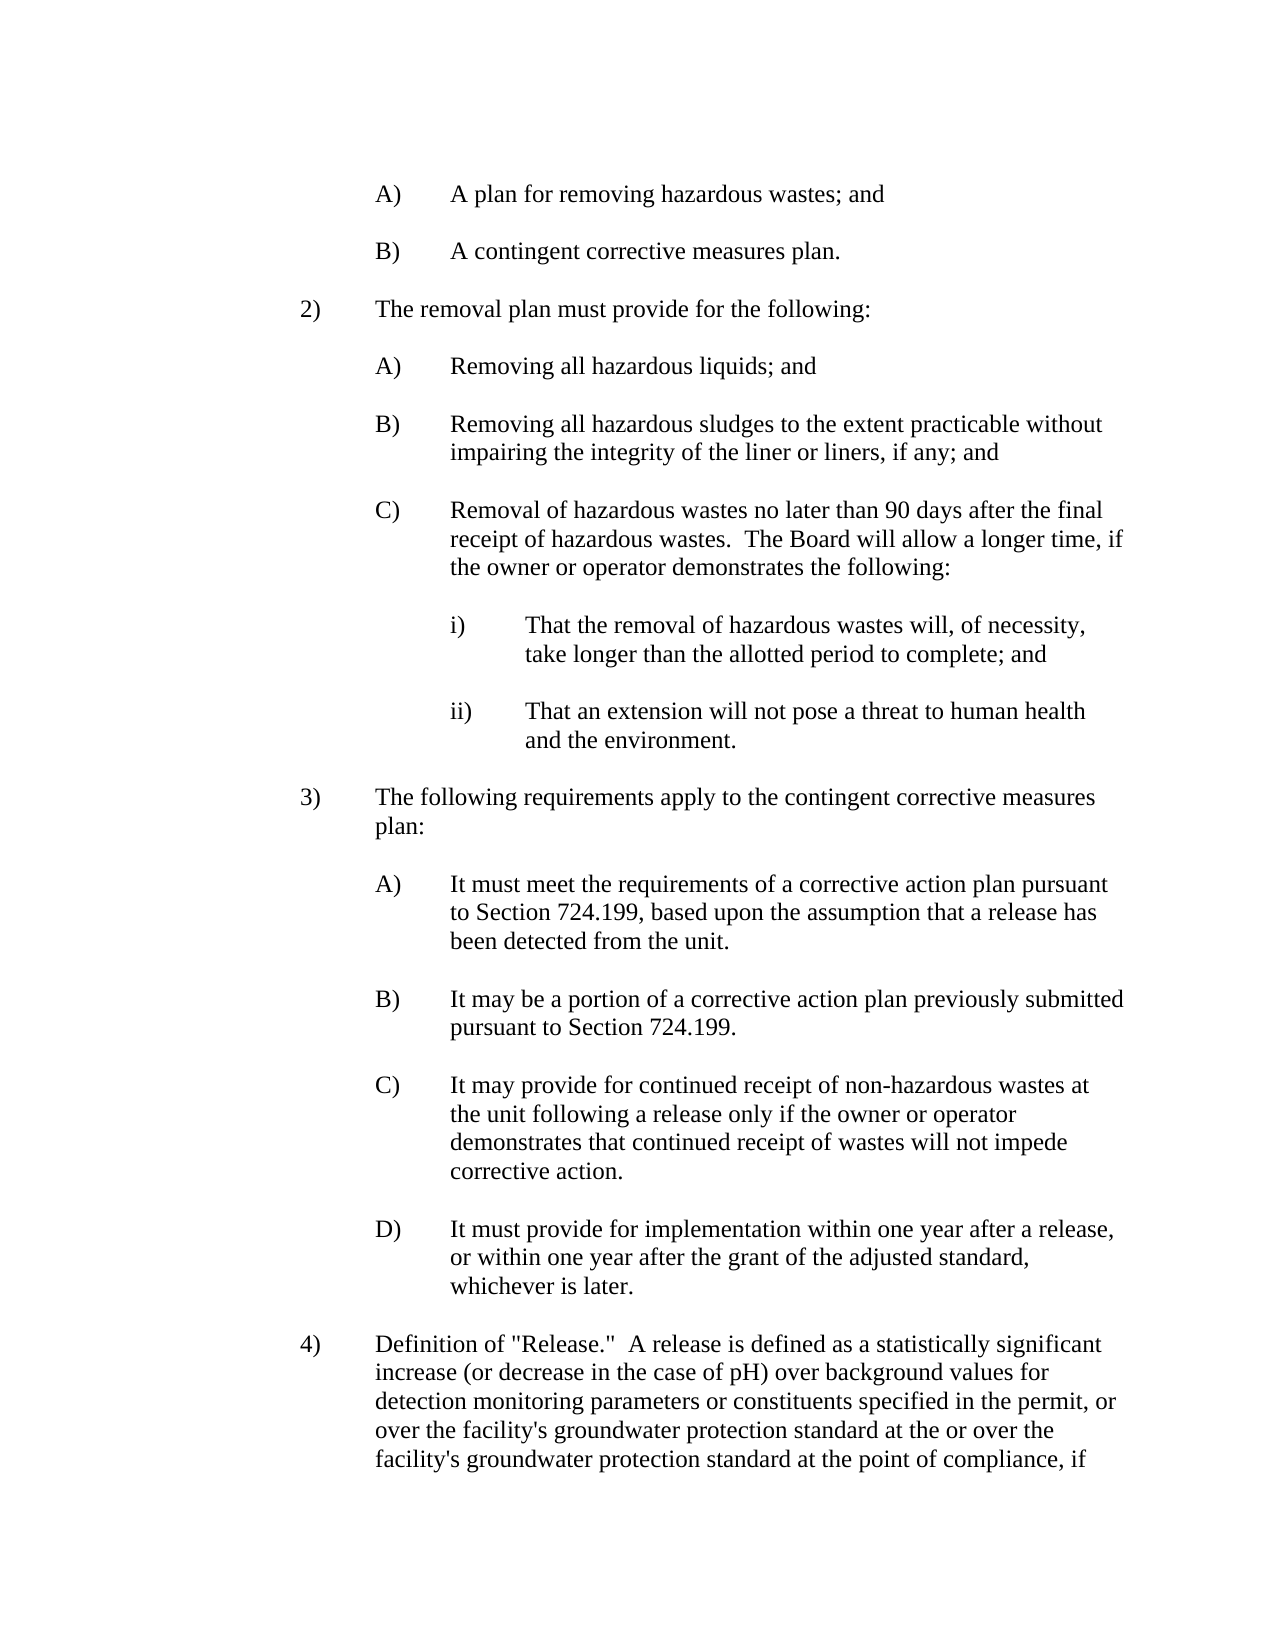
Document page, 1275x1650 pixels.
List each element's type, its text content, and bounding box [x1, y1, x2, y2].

text B) Removing all hazardous sludges to the extent practicable without impairing the integrity of the liner or liners, if any; and [375, 409, 1125, 466]
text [300, 1329, 1125, 1472]
text B) It may be a portion of a corrective action plan previously submitted pursuant to Section 724.199. [375, 984, 1125, 1041]
text D) It must provide for implementation within one year after a release, or within one year after the grant of the adjusted standard, whichever is later. [375, 1214, 1125, 1300]
text 2) The removal plan must provide for the following: [300, 294, 1125, 322]
text C) It may provide for continued receipt of non-hazardous wastes at the unit following a release only if the owner or operator demonstrates that continued receipt of wastes will not impede corrective action. [375, 1070, 1125, 1185]
text A) A plan for removing hazardous wastes; and [300, 179, 1125, 207]
text A) Removing all hazardous liquids; and [300, 351, 1125, 380]
text C) Removal of hazardous wastes no later than 90 days after the final receipt of hazardous wastes. The Board will allow a longer time, if the owner or operator demonstrates the following: [375, 495, 1125, 581]
text 3) The following requirements apply to the contingent corrective measures plan: [300, 782, 1125, 840]
text ii) That an extension will not pose a threat to human health and the environment. [450, 696, 1125, 754]
text A) It must meet the requirements of a corrective action plan pursuant to Section 724.199, based upon the assumption that a release has been detected from the unit. [375, 869, 1125, 955]
text B) A contingent corrective measures plan. [300, 236, 1125, 265]
text i) That the removal of hazardous wastes will, of necessity, take longer than the allotted period to complete; and [450, 610, 1125, 667]
